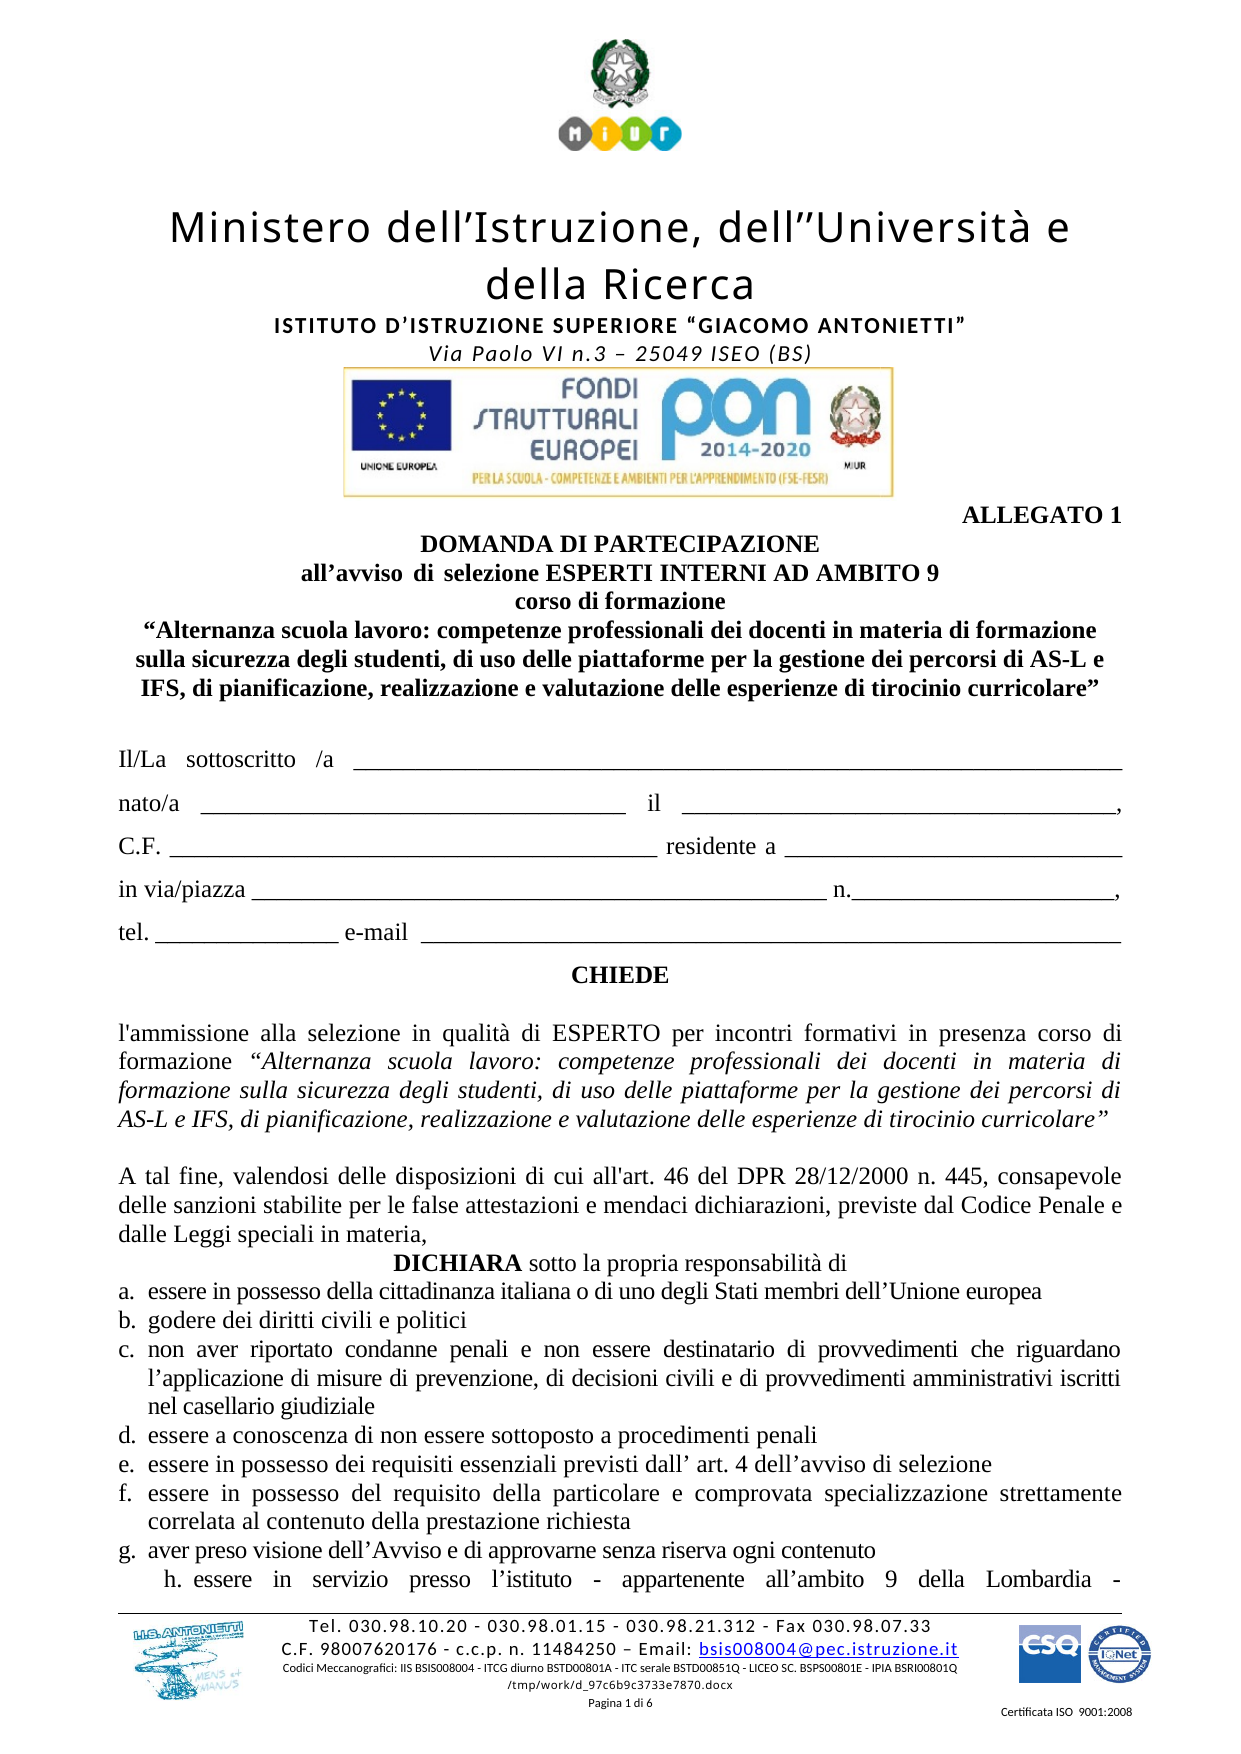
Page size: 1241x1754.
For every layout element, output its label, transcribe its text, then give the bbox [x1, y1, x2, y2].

text tel. _______________ e-mail ________________________________________________________ [118, 917, 1122, 946]
list essere in possesso della cittadinanza italiana o di uno degli Stati membri dell’Unione europea [118, 1276, 1122, 1305]
list essere a conoscenza di non essere sottoposto a procedimenti penali [118, 1420, 1122, 1449]
picture [343, 367, 897, 501]
text Il/La sottoscritto /a ______________________________________________________________ nato/a __________________________________ il ___________________________________, C.F. _______________________________________ residente a ___________________________ in via/piazza ______________________________________________ n._____________________, [118, 744, 1122, 903]
picture [1019, 1625, 1081, 1683]
picture [668, 137, 682, 151]
text A tal fine, valendosi delle disposizioni di cui all'art. 46 del DPR 28/12/2000 n. 445, consapevole delle sanzioni stabilite per le false attestazioni e mendaci dichiarazioni, previste dal Codice Penale e dalle Leggi speciali in materia, [118, 1161, 1122, 1248]
list non aver riportato condanne penali e non essere destinatario di provvedimenti che riguardano l’applicazione di misure di prevenzione, di decisioni civili e di provvedimenti amministrativi iscritti nel casellario giudiziale [118, 1334, 1122, 1420]
text ALLEGATO 1 [118, 500, 1122, 529]
list aver preso visione dell’Avviso e di approvarne senza riserva ogni contenuto [118, 1535, 1122, 1564]
text corso di formazione [118, 586, 1122, 615]
picture [558, 39, 682, 151]
list godere dei diritti civili e politici [118, 1305, 1122, 1334]
list essere in possesso dei requisiti essenziali previsti dall’ art. 4 dell’avviso di selezione [118, 1449, 1122, 1478]
subtitle DICHIARA sotto la propria responsabilità di [118, 1248, 1122, 1276]
subtitle CHIEDE [118, 960, 1122, 989]
picture [1087, 1624, 1152, 1684]
text DOMANDA DI PARTECIPAZIONE [118, 529, 1122, 558]
picture [659, 127, 669, 141]
text all’avviso di selezione ESPERTI INTERNI AD AMBITO 9 [118, 558, 1122, 586]
picture [132, 1620, 244, 1701]
text l'ammissione alla selezione in qualità di ESPERTO per incontri formativi in presenza corso di formazione “Alternanza scuola lavoro: competenze professionali dei docenti in materia di formazione sulla sicurezza degli studenti, di uso delle piattaforme per la gestione dei percorsi di AS-L e IFS, di pianificazione, realizzazione e valutazione delle esperienze di tirocinio curricolare” [118, 1018, 1122, 1133]
text “Alternanza scuola lavoro: competenze professionali dei docenti in materia di formazione sulla sicurezza degli studenti, di uso delle piattaforme per la gestione dei percorsi di AS-L e IFS, di pianificazione, realizzazione e valutazione delle esperienze di tirocinio curricolare” [118, 615, 1122, 701]
list essere in possesso del requisito della particolare e comprovata specializzazione strettamente correlata al contenuto della prestazione richiesta [118, 1478, 1122, 1535]
